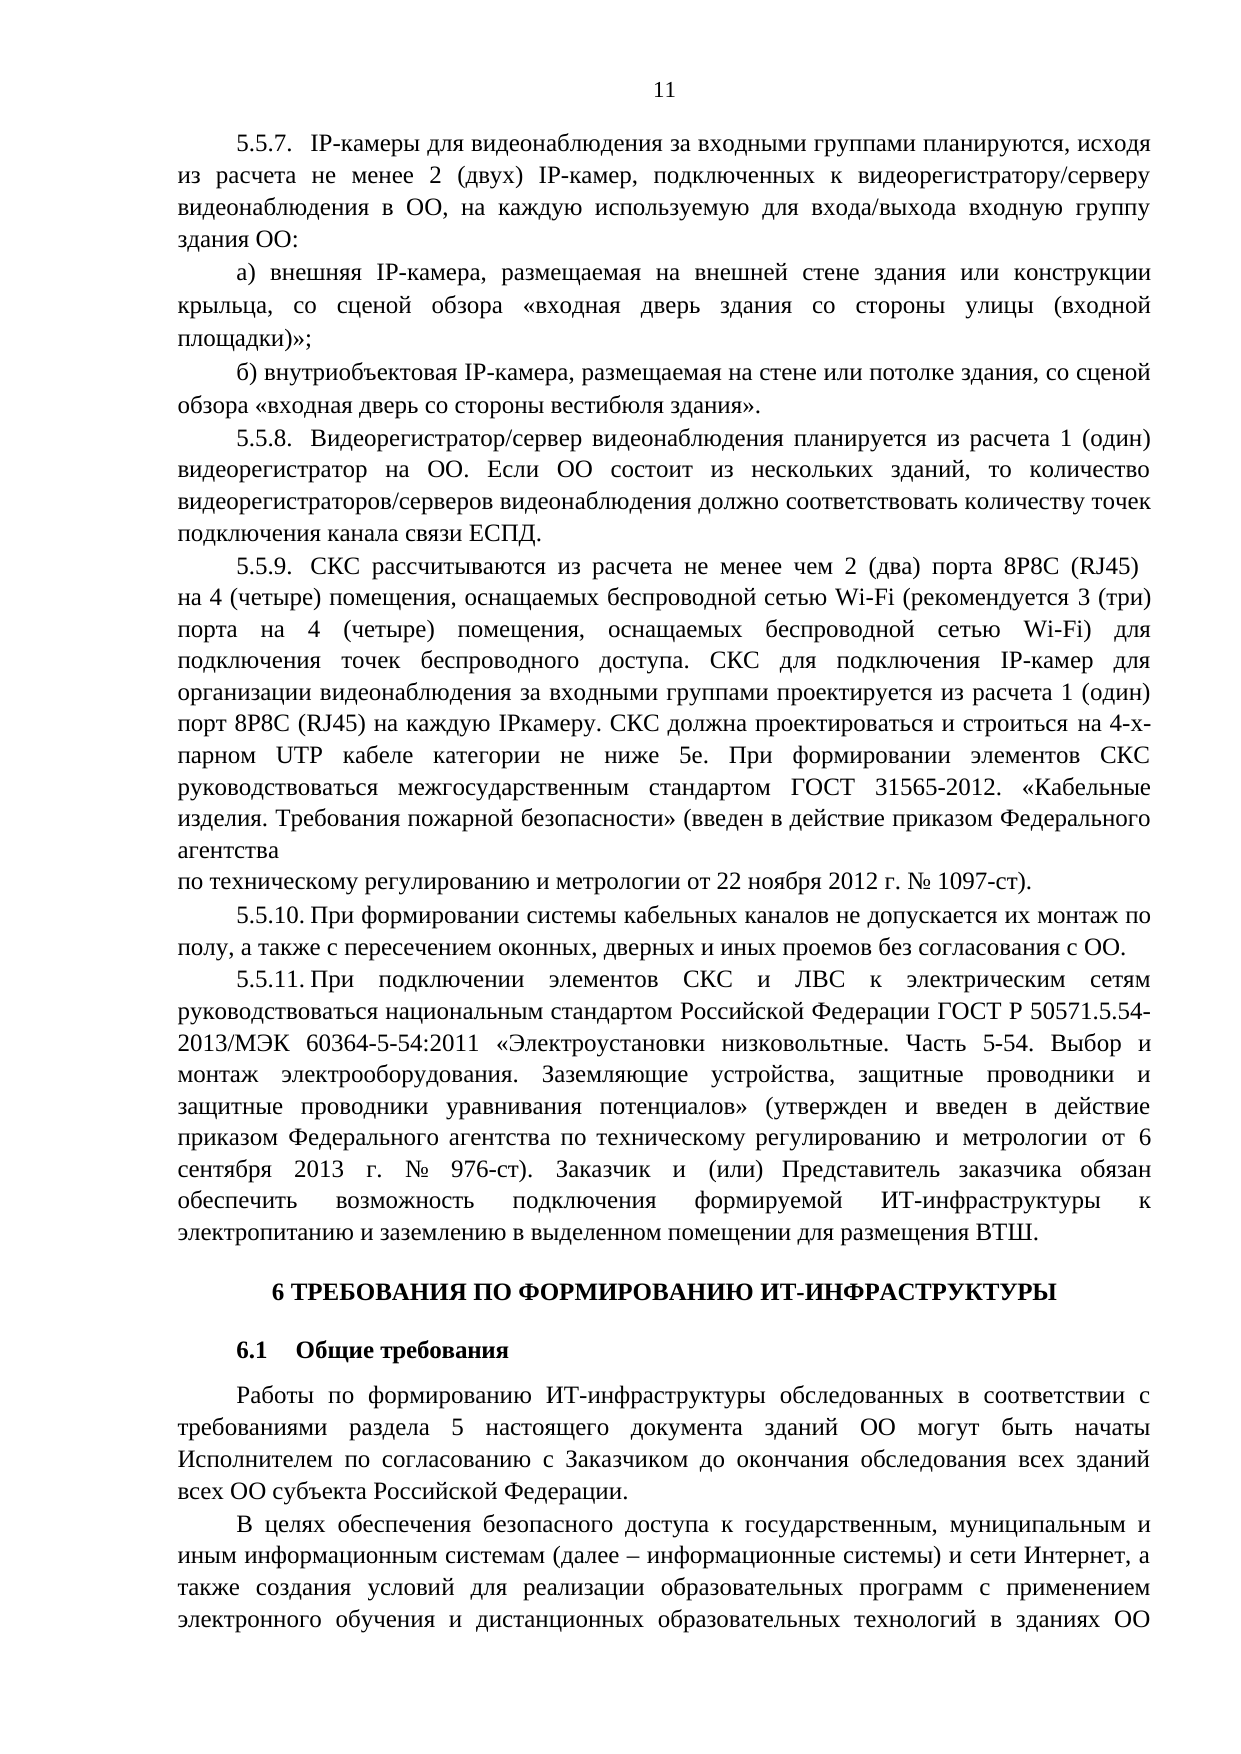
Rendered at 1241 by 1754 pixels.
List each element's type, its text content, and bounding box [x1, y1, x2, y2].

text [177, 1509, 1151, 1633]
list IP-камеры для видеонаблюдения за входными группами планируются, исходя из расчета не менее 2 (двух) IP-камер, подключенных к видеорегистратору/серверу видеонаблюдения в ОО, на каждую используемую для входа/выхода входную группу здания ОО: [177, 128, 1151, 253]
list СКС рассчитываются из расчета не менее чем 2 (два) порта 8P8C (RJ45) на 4 (четыре) помещения, оснащаемых беспроводной сетью Wi-Fi (рекомендуется 3 (три) порта на 4 (четыре) помещения, оснащаемых беспроводной сетью Wi-Fi) для подключения точек беспроводного доступа. СКС для подключения IP-камер для организации видеонаблюдения за входными группами проектируется из расчета 1 (один) порт 8P8C (RJ45) на каждую IPкамеру. СКС должна проектироваться и строиться на 4-х-парном UTP кабеле категории не ниже 5е. При формировании элементов СКС руководствоваться межгосударственным стандартом ГОСТ 31565-2012. «Кабельные изделия. Требования пожарной безопасности» (введен в действие приказом Федерального агентства по техническому регулированию и метрологии от 22 ноября 2012 г. № 1097-ст). [177, 551, 1151, 895]
subtitle 6 ТРЕБОВАНИЯ ПО ФОРМИРОВАНИЮ ИТ-ИНФРАСТРУКТУРЫ [177, 1277, 1151, 1306]
list Общие требования [177, 1336, 1151, 1364]
list Видеорегистратор/сервер видеонаблюдения планируется из расчета 1 (один) видеорегистратор на ОО. Если ОО состоит из нескольких зданий, то количество видеорегистраторов/серверов видеонаблюдения должно соответствовать количеству точек подключения канала связи ЕСПД. [177, 423, 1151, 547]
list При формировании системы кабельных каналов не допускается их монтаж по полу, а также с пересечением оконных, дверных и иных проемов без согласования с ОО. [177, 900, 1151, 961]
list При подключении элементов СКС и ЛВС к электрическим сетям руководствоваться национальным стандартом Российской Федерации ГОСТ Р 50571.5.54-2013/МЭК 60364-5-54:2011 «Электроустановки низковольтные. Часть 5-54. Выбор и монтаж электрооборудования. Заземляющие устройства, защитные проводники и защитные проводники уравнивания потенциалов» (утвержден и введен в действие приказом Федерального агентства по техническому регулированию и метрологии от 6 сентября 2013 г. № 976-ст). Заказчик и (или) Представитель заказчика обязан обеспечить возможность подключения формируемой ИТ-инфраструктуры к электропитанию и заземлению в выделенном помещении для размещения ВТШ. [177, 964, 1151, 1246]
text б) внутриобъектовая IP-камера, размещаемая на стене или потолке здания, со сценой обзора «входная дверь со стороны вестибюля здания». [177, 357, 1151, 418]
text Работы по формированию ИТ-инфраструктуры обследованных в соответствии с требованиями раздела 5 настоящего документа зданий ОО могут быть начаты Исполнителем по согласованию с Заказчиком до окончания обследования всех зданий всех ОО субъекта Российской Федерации. [177, 1381, 1151, 1505]
text а) внешняя IP-камера, размещаемая на внешней стене здания или конструкции крыльца, со сценой обзора «входная дверь здания со стороны улицы (входной площадки)»; [177, 257, 1151, 352]
